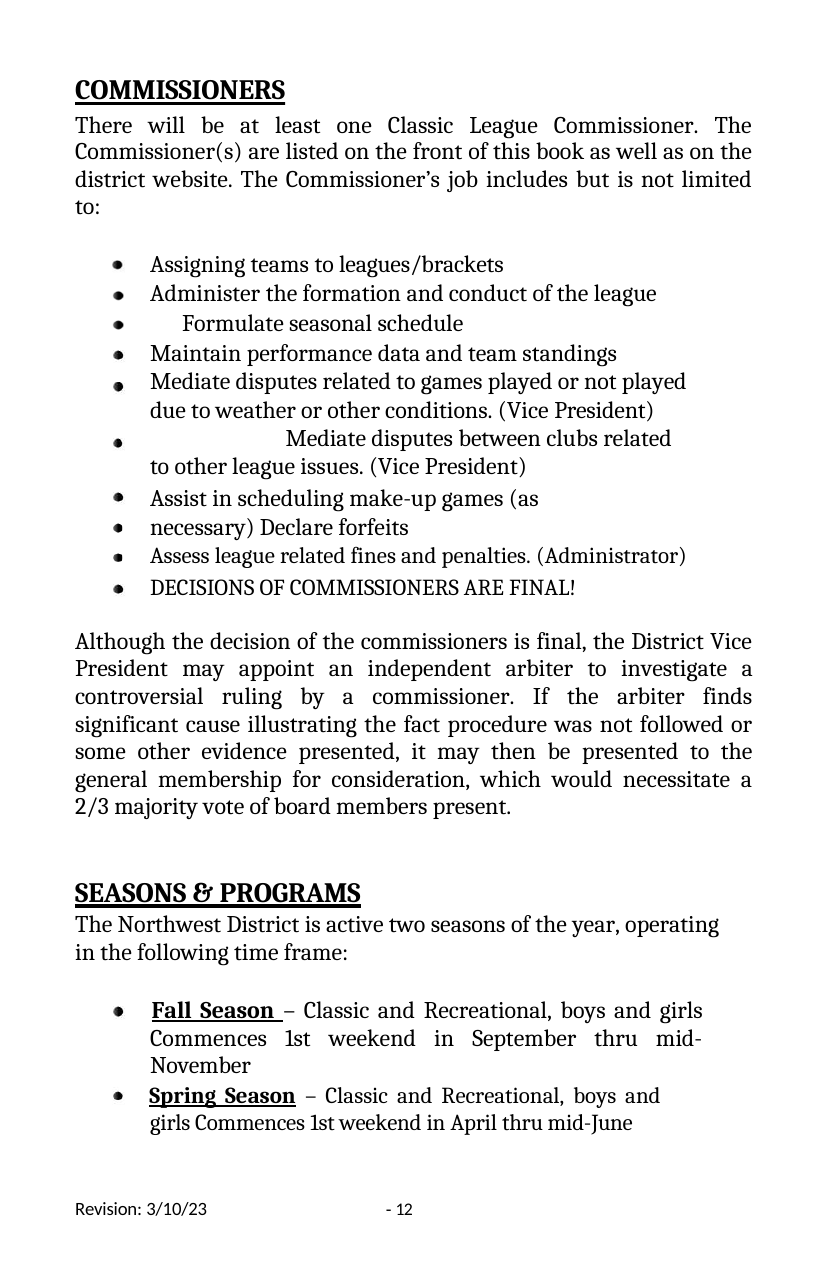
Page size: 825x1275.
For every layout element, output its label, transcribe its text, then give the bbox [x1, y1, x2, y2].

picture [112, 260, 125, 330]
picture [112, 382, 126, 395]
picture [112, 438, 125, 451]
picture [112, 1006, 126, 1020]
text Fall Season – Classic and Recreational, boys and girls Commences 1st weekend in September thru mid- November [150, 997, 703, 1080]
subtitle COMMISSIONERS [75, 74, 825, 107]
picture [113, 523, 123, 562]
text Maintain performance data and team standings Mediate disputes related to games played or not played due to weather or other conditions. (Vice President) Mediate disputes between clubs related to other league issues. (Vice President) [150, 340, 687, 481]
text Spring Season – Classic and Recreational, boys and girls Commences 1st weekend in April thru mid-June [149, 1083, 661, 1136]
picture [112, 350, 126, 363]
picture [112, 1086, 126, 1105]
text Assess league related fines and penalties. (Administrator) DECISIONS OF COMMISSIONERS ARE FINAL! [150, 543, 707, 601]
text Assist in scheduling make-up games (as necessary) Declare forfeits [150, 484, 621, 541]
picture [112, 492, 126, 505]
text Although the decision of the commissioners is final, the District Vice President may appoint an independent arbiter to investigate a controversial ruling by a commissioner. If the arbiter finds significant cause illustrating the fact procedure was not followed or some other evidence presented, it may then be presented to the general membership for consideration, which would necessitate a 2/3 majority vote of board members present. [75, 628, 753, 821]
text Assigning teams to leagues/brackets [150, 251, 825, 278]
text There will be at least one Classic League Commissioner. The Commissioner(s) are listed on the front of this book as well as on the district website. The Commissioner’s job includes but is not limited to: [75, 112, 753, 220]
picture [112, 584, 126, 597]
text The Northwest District is active two seasons of the year, operating in the following time frame: [75, 911, 719, 966]
subtitle SEASONS & PROGRAMS [75, 877, 825, 909]
text Administer the formation and conduct of the league Formulate seasonal schedule [150, 280, 719, 337]
